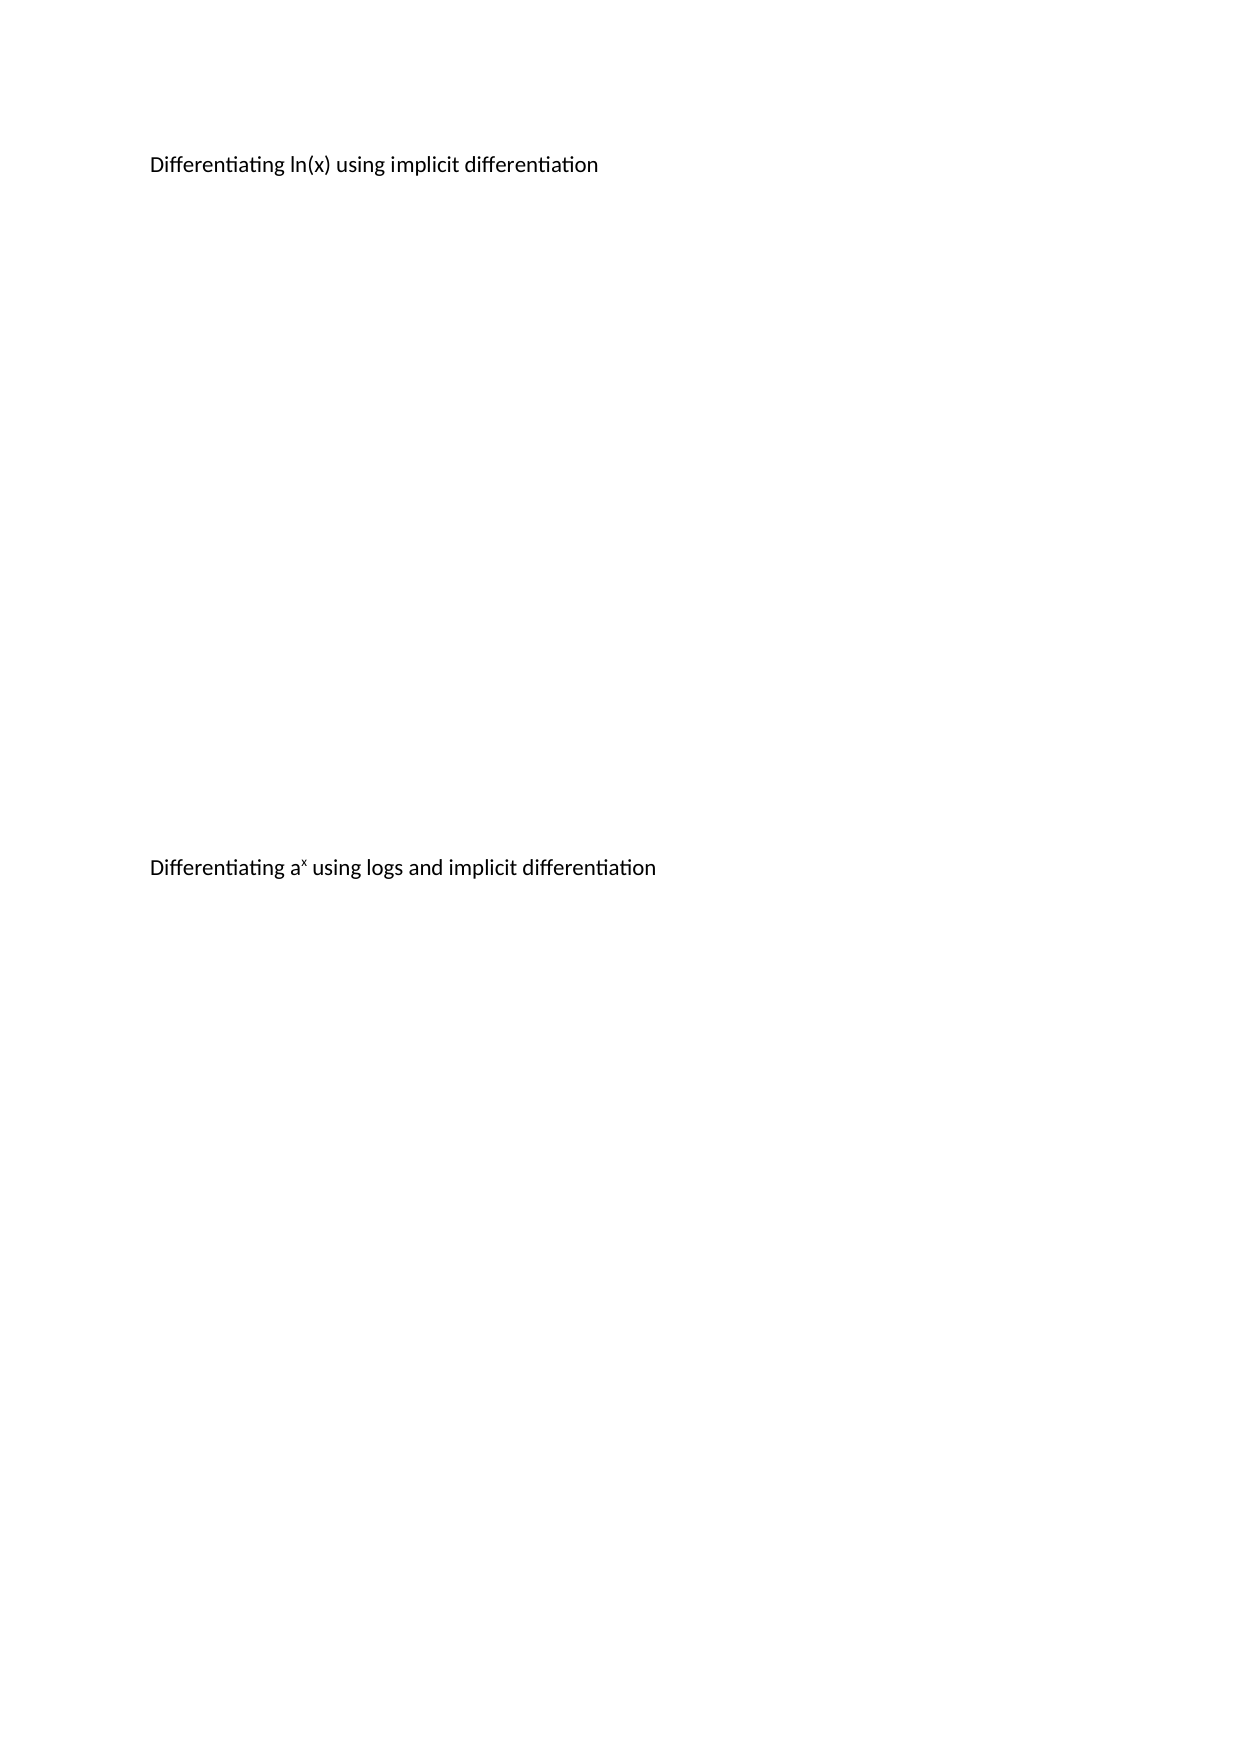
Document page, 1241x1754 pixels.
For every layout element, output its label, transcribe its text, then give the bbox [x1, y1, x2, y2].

text Differentiating ln(x) using implicit differentiation [150, 150, 1090, 178]
text Differentiating ax using logs and implicit differentiation [150, 853, 1090, 881]
